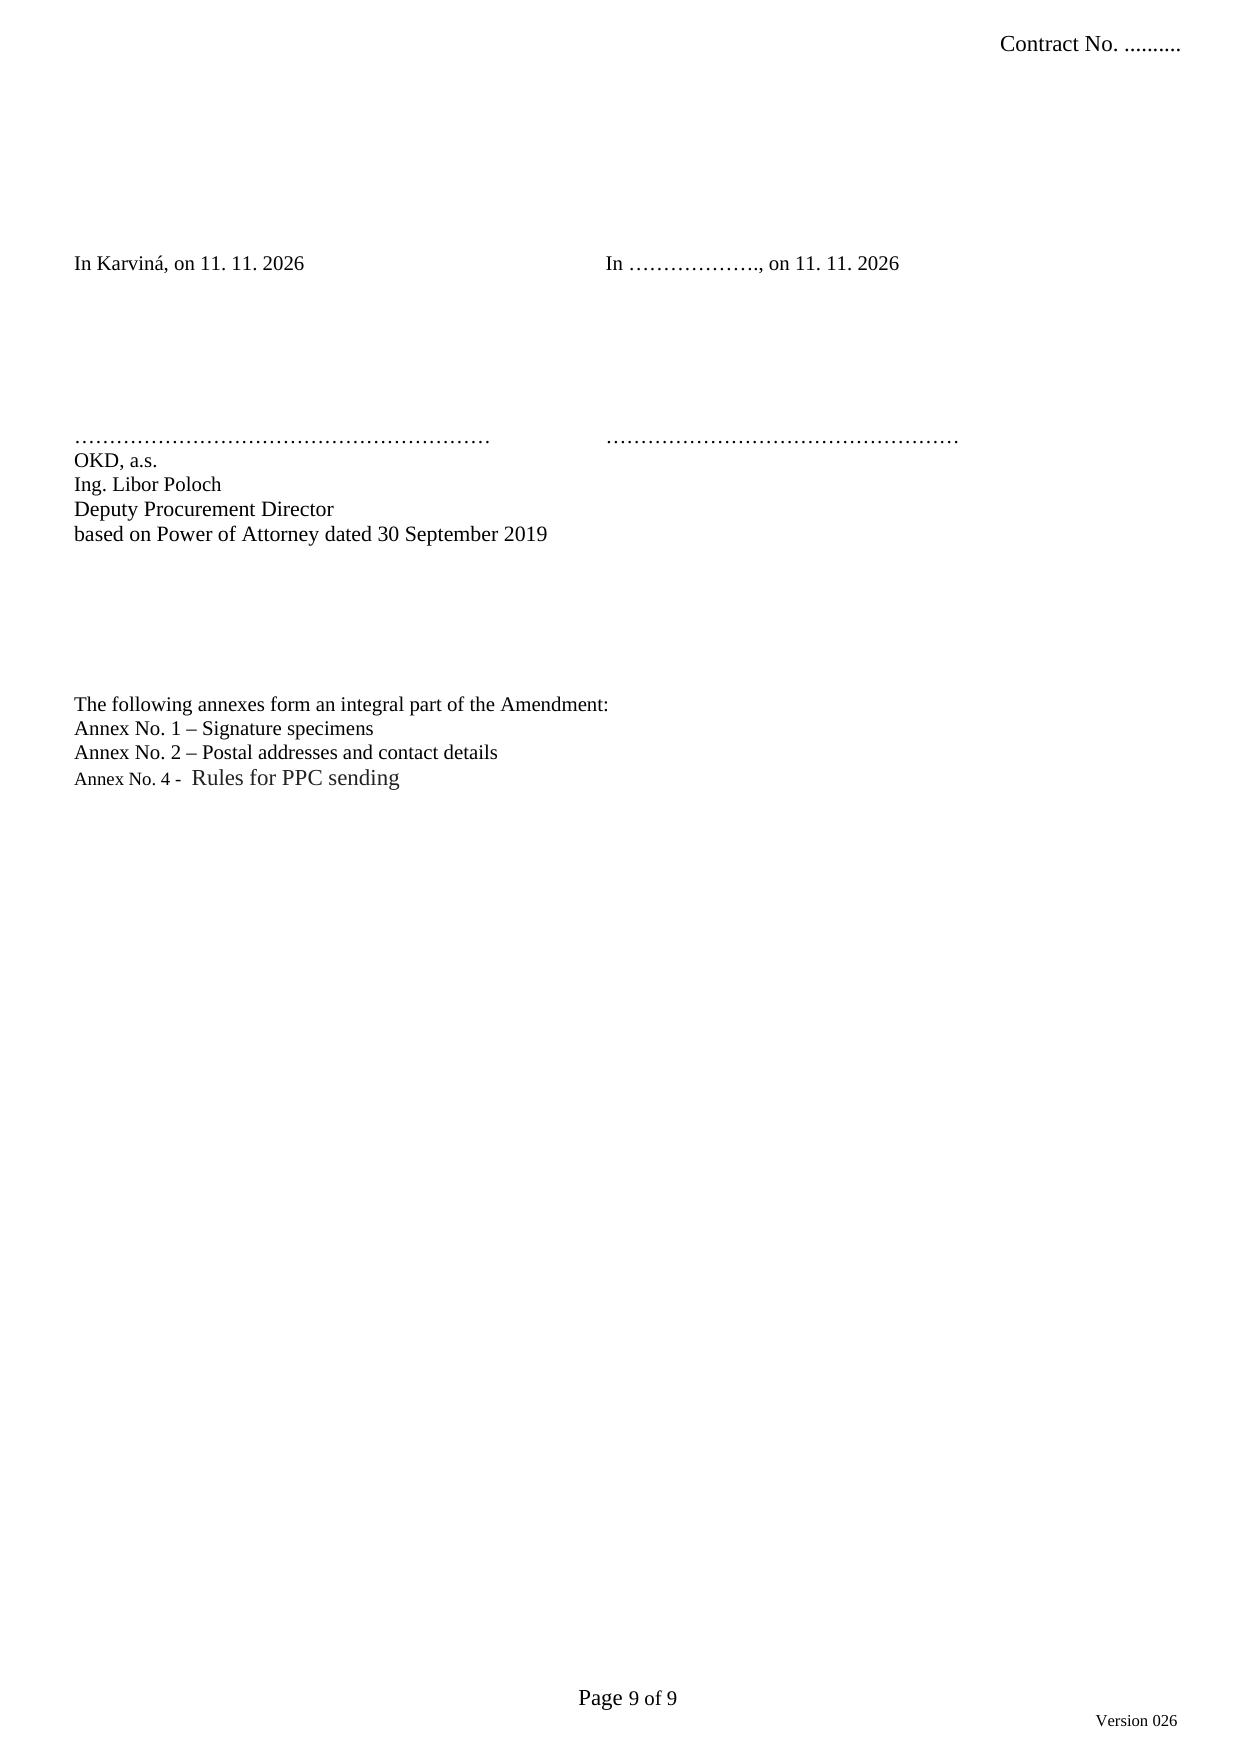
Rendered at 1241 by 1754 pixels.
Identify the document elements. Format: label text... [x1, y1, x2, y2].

text OKD, a.s. [74, 448, 1181, 472]
text Ing. Libor Poloch [74, 472, 1240, 496]
text The following annexes form an integral part of the Amendment: [74, 692, 1181, 716]
text Annex No. 4 - Rules for PPC sending [74, 764, 1181, 790]
text …………………………………………………… …………………………………………… [74, 424, 1226, 448]
text Deputy Procurement Director [74, 496, 1181, 521]
text Annex No. 2 – Postal addresses and contact details [74, 740, 1181, 764]
text In Karviná, on 27. 11. 2019 In ………………., on 27. 11. 2019 [74, 251, 1181, 275]
text based on Power of Attorney dated 30 September 2019 [74, 521, 1181, 546]
text Annex No. 1 – Signature specimens [74, 716, 1181, 740]
